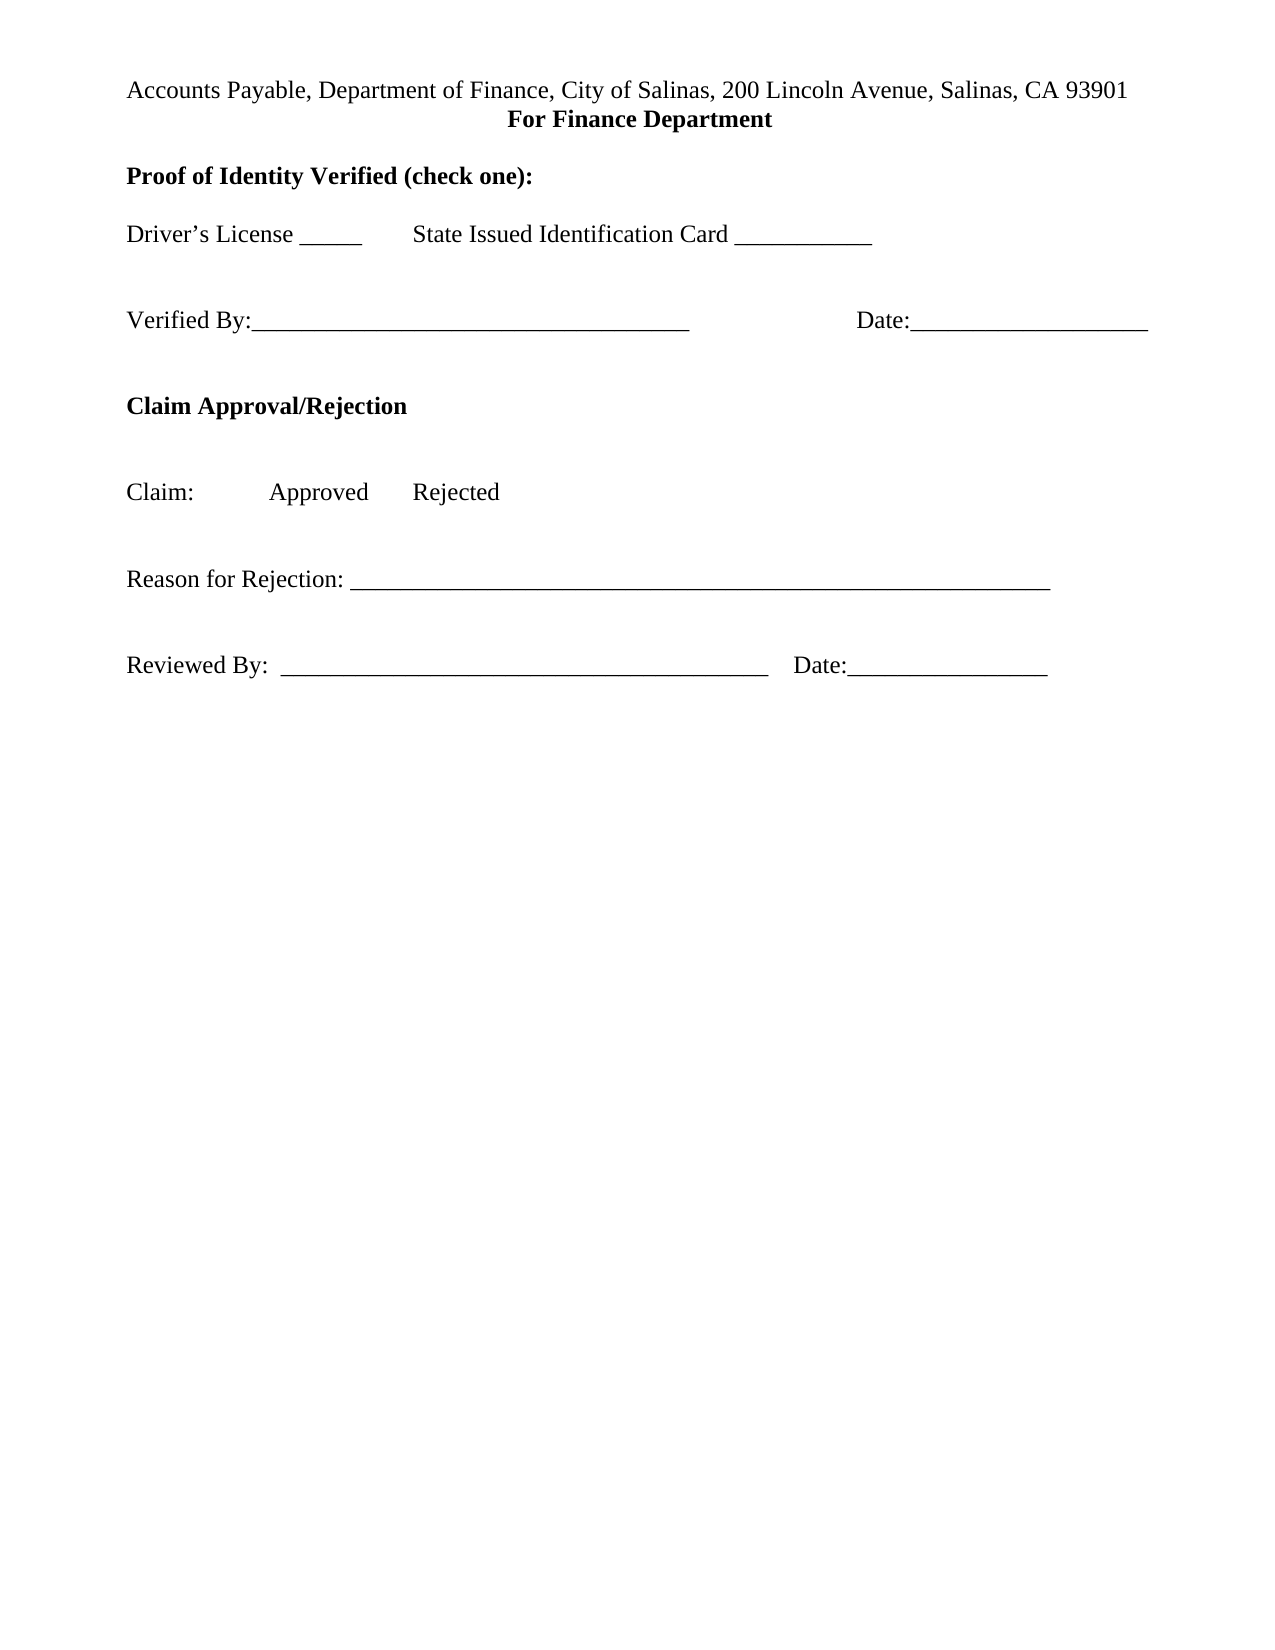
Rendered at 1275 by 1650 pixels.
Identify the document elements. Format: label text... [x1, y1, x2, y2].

text Reviewed By: _______________________________________ Date:________________ [126, 650, 1053, 679]
text Proof of Identity Verified (check one): [126, 161, 1053, 190]
text Claim: Approved Rejected [126, 477, 1153, 506]
text Reason for Rejection: ________________________________________________________ [126, 564, 1153, 592]
text Driver’s License _____ State Issued Identification Card ___________ [126, 219, 1153, 247]
text Claim Approval/Rejection [126, 391, 1053, 420]
text For Finance Department [126, 104, 1153, 132]
text Accounts Payable, Department of Finance, City of Salinas, 200 Lincoln Avenue, Salinas, CA 93901 [126, 75, 1144, 104]
text Verified By:___________________________________ Date:___________________ [126, 305, 1153, 334]
